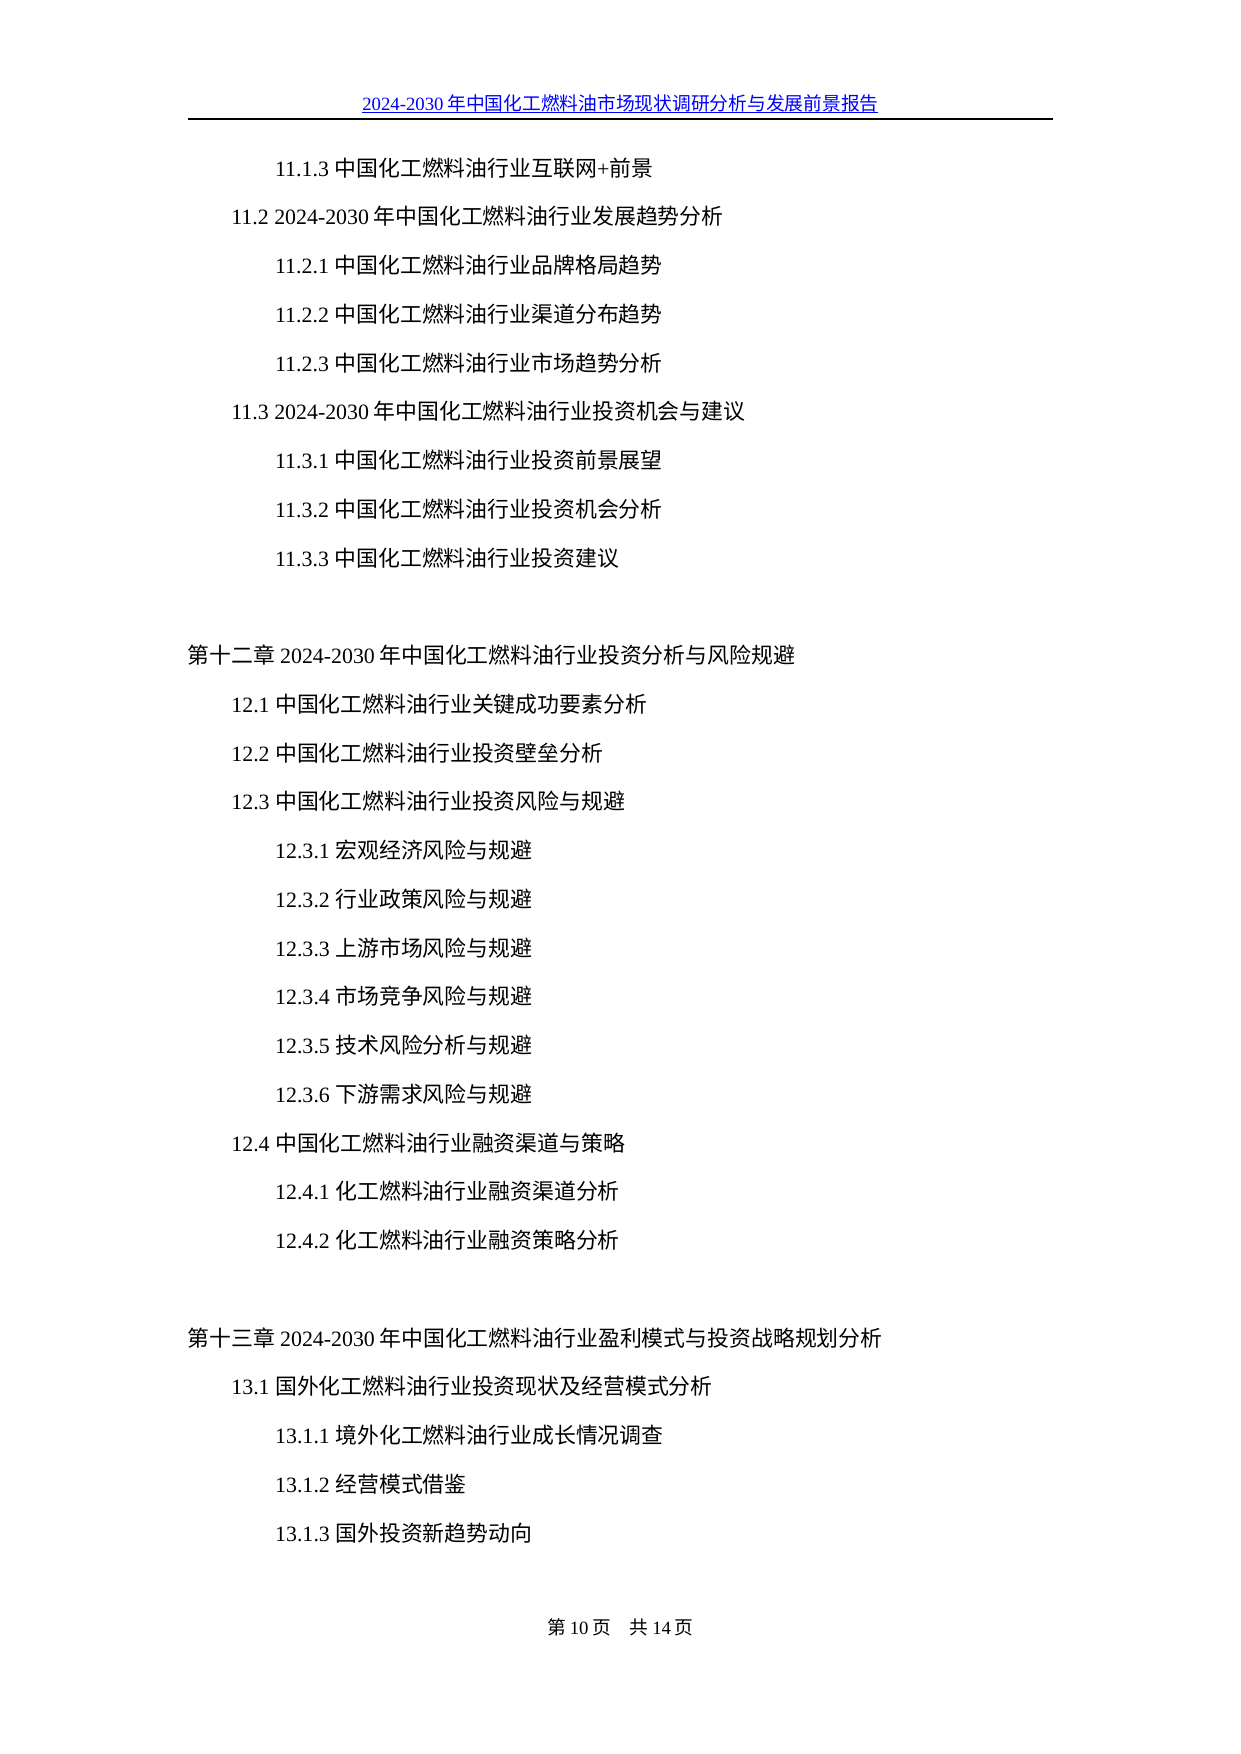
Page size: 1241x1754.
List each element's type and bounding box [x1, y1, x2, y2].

text [187, 150, 1053, 1548]
